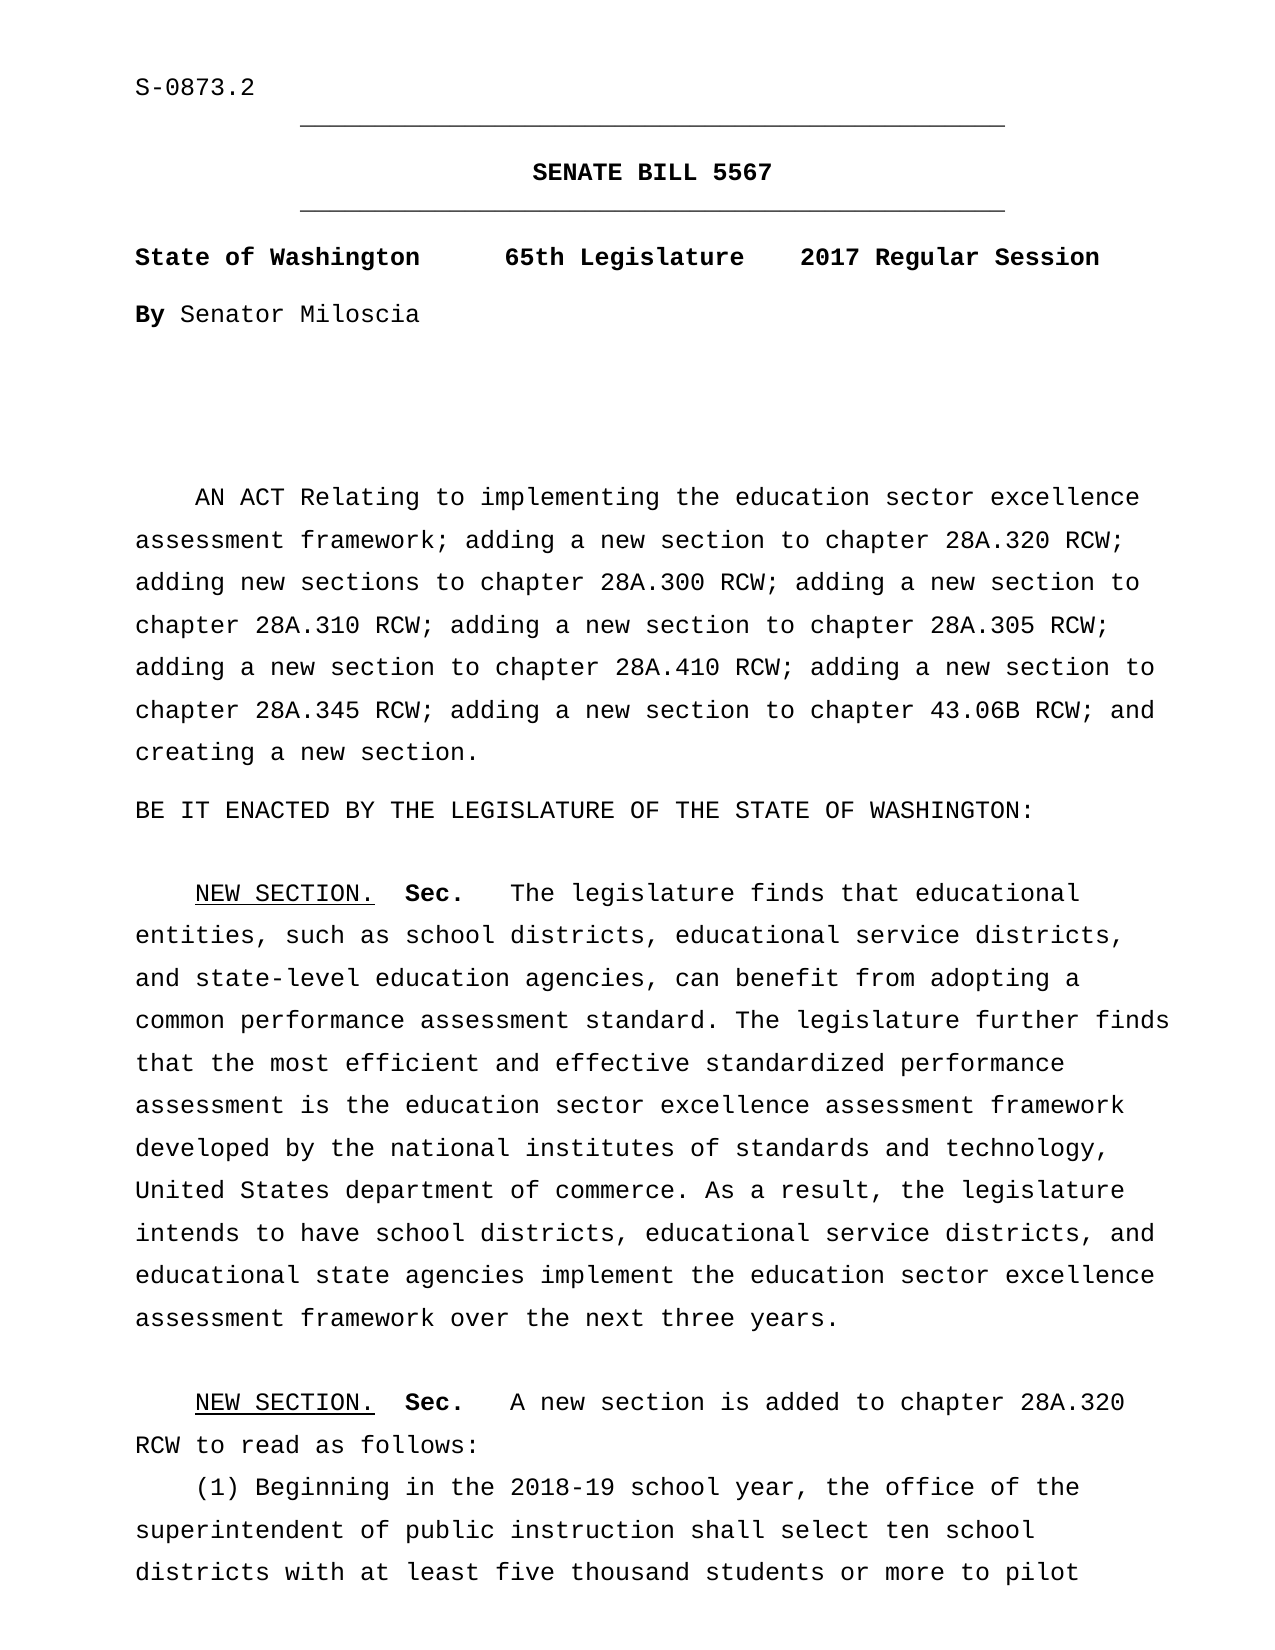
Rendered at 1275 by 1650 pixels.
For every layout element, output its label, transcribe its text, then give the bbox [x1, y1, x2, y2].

text _______________________________________________ [135, 103, 1170, 132]
text _______________________________________________ [135, 188, 1170, 217]
text AN ACT Relating to implementing the education sector excellence assessment framework; adding a new section to chapter 28A.320 RCW; adding new sections to chapter 28A.300 RCW; adding a new section to chapter 28A.310 RCW; adding a new section to chapter 28A.305 RCW; adding a new section to chapter 28A.410 RCW; adding a new section to chapter 28A.345 RCW; adding a new section to chapter 43.06B RCW; and creating a new section. [135, 472, 1170, 769]
text SENATE BILL 5567 [135, 160, 1170, 188]
text By Senator Miloscia [135, 302, 1170, 330]
text BE IT ENACTED BY THE LEGISLATURE OF THE STATE OF WASHINGTON: [135, 797, 1170, 826]
text NEW SECTION. Sec. A new section is added to chapter 28A.320 RCW to read as follows: [135, 1377, 1170, 1462]
text S-0873.2 [135, 75, 1170, 103]
text NEW SECTION. Sec. The legislature finds that educational entities, such as school districts, educational service districts, and state-level education agencies, can benefit from adopting a common performance assessment standard. The legislature further finds that the most efficient and effective standardized performance assessment is the education sector excellence assessment framework developed by the national institutes of standards and technology, United States department of commerce. As a result, the legislature intends to have school districts, educational service districts, and educational state agencies implement the education sector excellence assessment framework over the next three years. [135, 867, 1170, 1335]
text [135, 1462, 1170, 1589]
text State of Washington 65th Legislature 2017 Regular Session [135, 245, 1170, 273]
